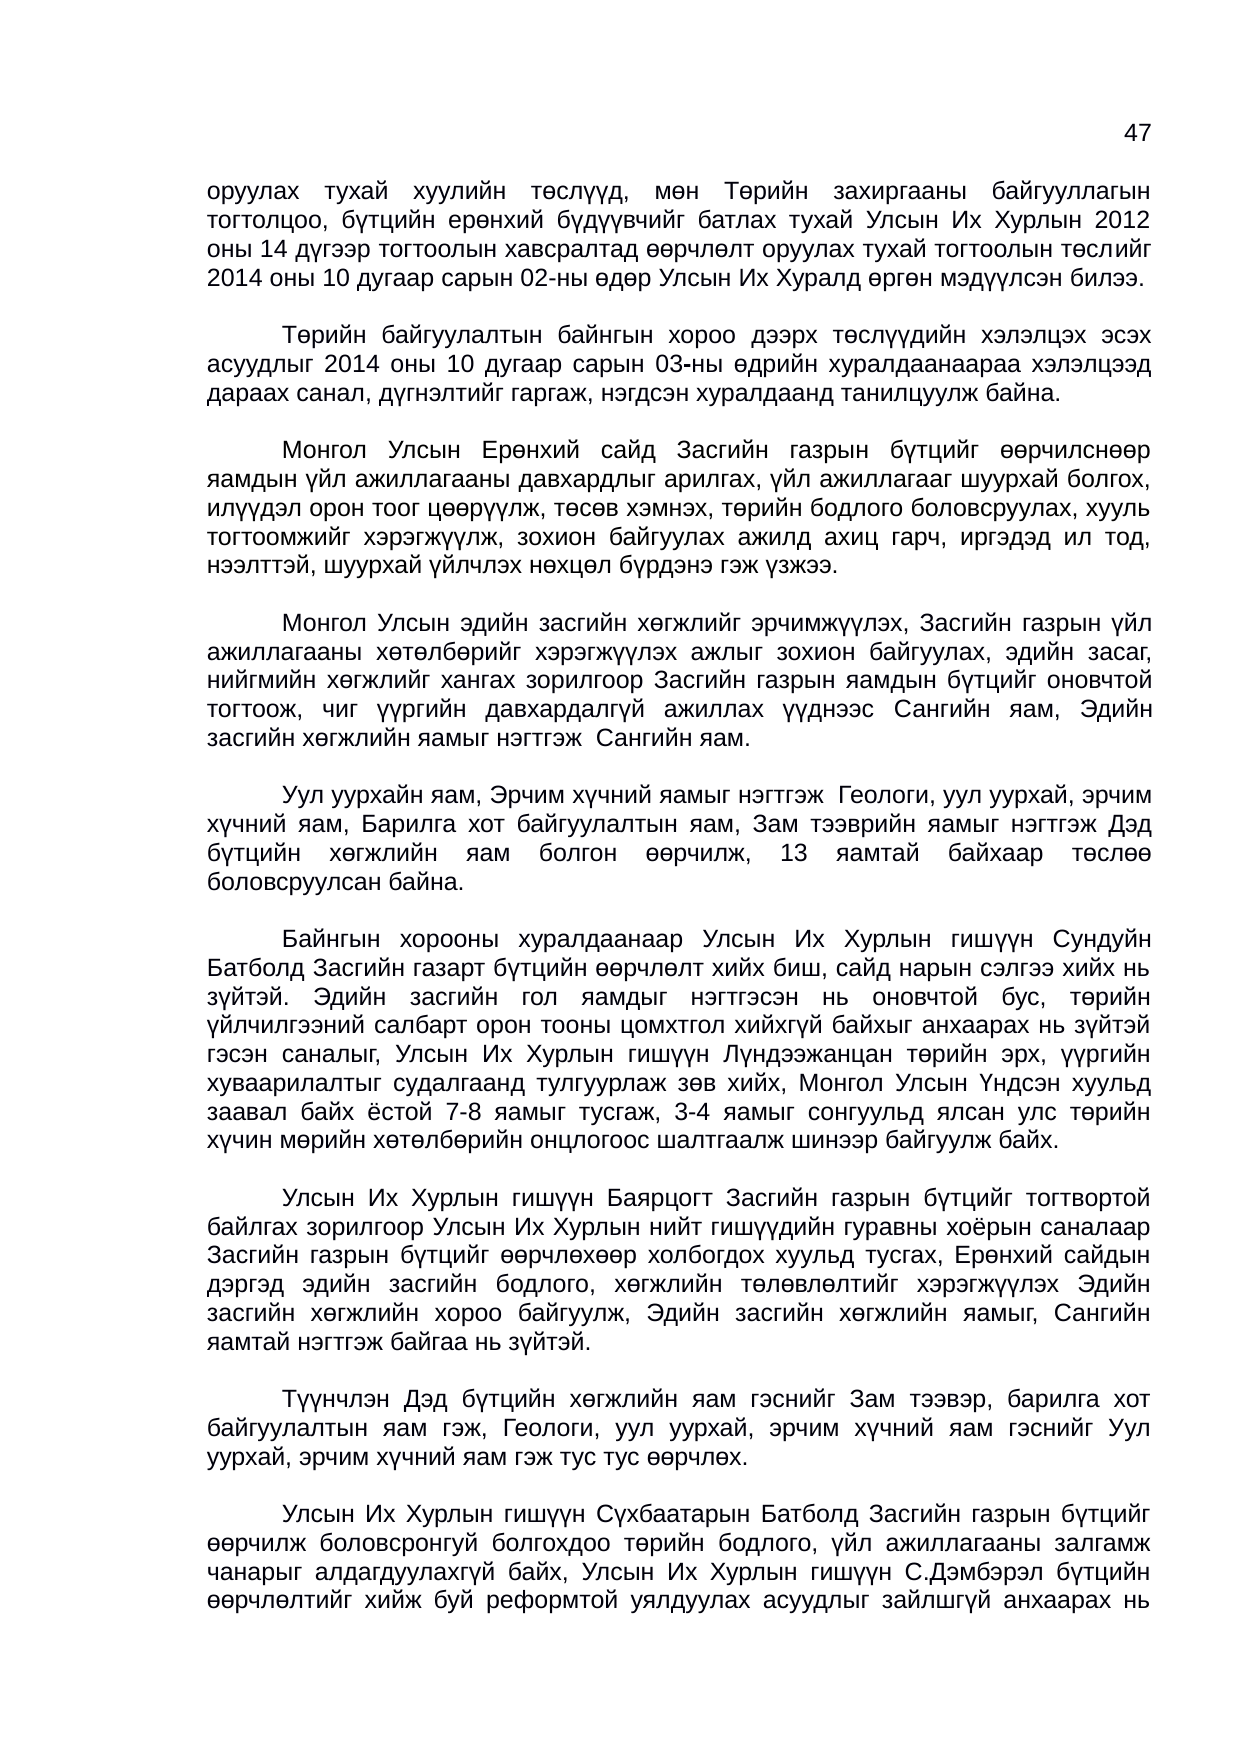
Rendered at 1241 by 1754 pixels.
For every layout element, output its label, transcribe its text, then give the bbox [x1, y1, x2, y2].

text Монгол Улсын эдийн засгийн хөгжлийг эрчимжүүлэх, Засгийн газрын үйл ажиллагааны хөтөлбөрийг хэрэгжүүлэх ажлыг зохион байгуулах, эдийн засаг, нийгмийн хөгжлийг хангах зорилгоор Засгийн газрын яамдын бүтцийг оновчтой тогтоож, чиг үүргийн давхардалгүй ажиллах үүднээс Сангийн яам, Эдийн засгийн хөгжлийн яамыг нэгтгэж Сангийн яам. [207, 608, 1153, 752]
text Улсын Их Хурлын гишүүн Баярцогт Засгийн газрын бүтцийг тогтвортой байлгах зорилгоор Улсын Их Хурлын нийт гишүүдийн гуравны хоёрын саналаар Засгийн газрын бүтцийг өөрчлөхөөр холбогдох хуульд тусгах, Ерөнхий сайдын дэргэд эдийн засгийн бодлого, хөгжлийн төлөвлөлтийг хэрэгжүүлэх Эдийн засгийн хөгжлийн хороо байгуулж, Эдийн засгийн хөгжлийн яамыг, Сангийн яамтай нэгтгэж байгаа нь зүйтэй. [207, 1183, 1152, 1356]
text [207, 1499, 1152, 1614]
text Монгол Улсын Ерөнхий сайд Засгийн газрын бүтцийг өөрчилснөөр яамдын үйл ажиллагааны давхардлыг арилгах, үйл ажиллагааг шуурхай болгох, илүүдэл орон тоог цөөрүүлж, төсөв хэмнэх, төрийн бодлого боловсруулах, хууль тогтоомжийг хэрэгжүүлж, зохион байгуулах ажилд ахиц гарч, иргэдэд ил тод, нээлттэй, шуурхай үйлчлэх нөхцөл бүрдэнэ гэж үзжээ. [207, 436, 1152, 579]
text Уул уурхайн яам, Эрчим хүчний яамыг нэгтгэж Геологи, уул уурхай, эрчим хүчний яам, Барилга хот байгуулалтын яам, Зам тээврийн яамыг нэгтгэж Дэд бүтцийн хөгжлийн яам болгон өөрчилж, 13 яамтай байхаар төслөө боловсруулсан байна. [207, 781, 1153, 896]
text Байнгын хорооны хуралдаанаар Улсын Их Хурлын гишүүн Сундуйн Батболд Засгийн газарт бүтцийн өөрчлөлт хийх биш, сайд нарын сэлгээ хийх нь зүйтэй. Эдийн засгийн гол яамдыг нэгтгэсэн нь оновчтой бус, төрийн үйлчилгээний салбарт орон тооны цомхтгол хийхгүй байхыг анхаарах нь зүйтэй гэсэн саналыг, Улсын Их Хурлын гишүүн Лүндээжанцан төрийн эрх, үүргийн хуваарилалтыг судалгаанд тулгуурлаж зөв хийх, Монгол Улсын Үндсэн хуульд заавал байх ёстой 7-8 яамыг тусгаж, 3-4 яамыг сонгуульд ялсан улс төрийн хүчин мөрийн хөтөлбөрийн онцлогоос шалтгаалж шинээр байгуулж байх. [207, 924, 1152, 1154]
text Төрийн байгуулалтын байнгын хороо дээрх төслүүдийн хэлэлцэх эсэх асуудлыг 2014 оны 10 дугаар сарын 03-ны өдрийн хуралдаанаараа хэлэлцээд дараах санал, дүгнэлтийг гаргаж, нэгдсэн хуралдаанд танилцуулж байна. [207, 321, 1152, 407]
text Түүнчлэн Дэд бүтцийн хөгжлийн яам гэснийг Зам тээвэр, барилга хот байгуулалтын яам гэж, Геологи, уул уурхай, эрчим хүчний яам гэснийг Уул уурхай, эрчим хүчний яам гэж тус тус өөрчлөх. [207, 1384, 1152, 1471]
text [207, 176, 1152, 291]
